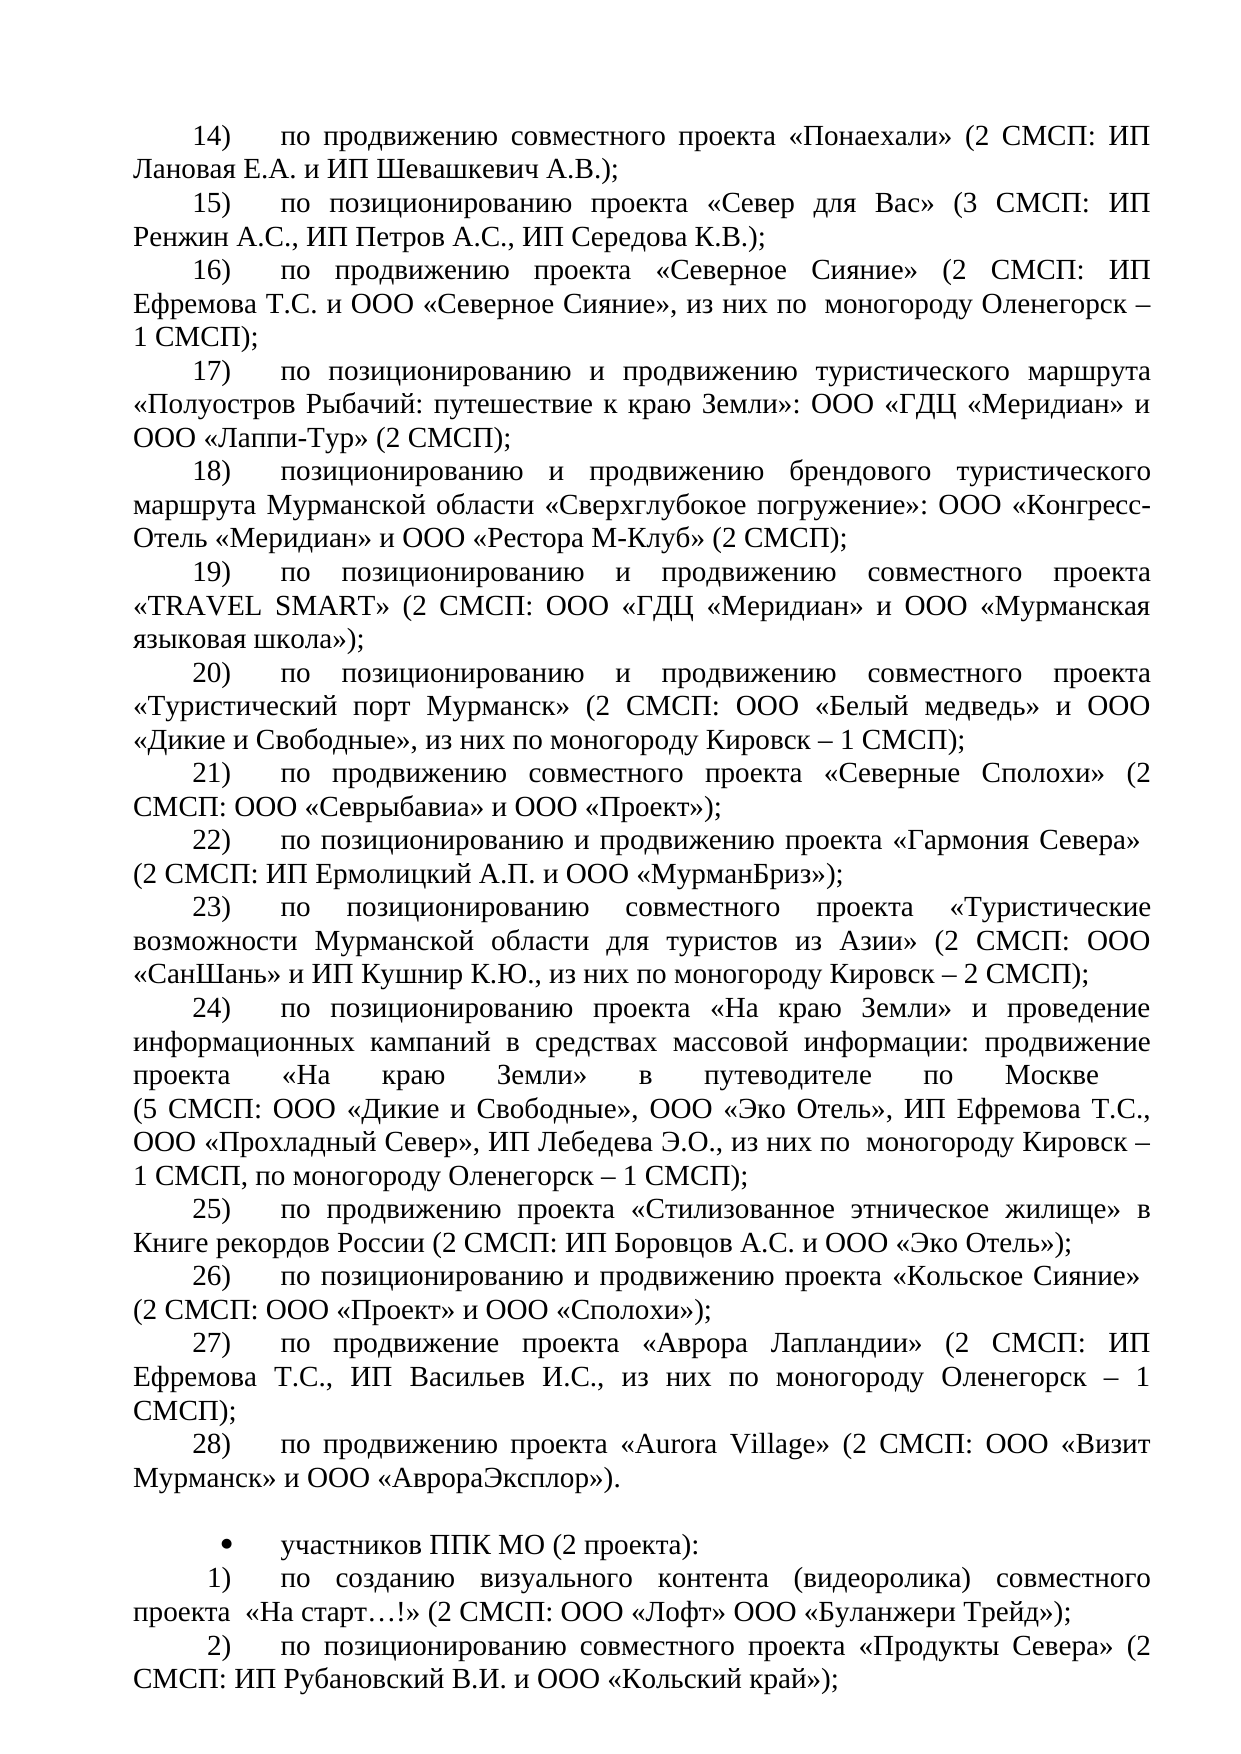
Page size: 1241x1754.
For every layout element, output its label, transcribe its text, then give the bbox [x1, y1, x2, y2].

list по продвижению проекта «Северное Сияние» (2 СМСП: ИП Ефремова Т.С. и ООО «Северное Сияние», из них по моногороду Оленегорск – 1 СМСП); [133, 252, 1152, 353]
list по продвижению совместного проекта «Понаехали» (2 СМСП: ИП Лановая Е.А. и ИП Шевашкевич А.В.); [133, 118, 1152, 185]
list по позиционированию совместного проекта «Продукты Севера» (2 СМСП: ИП Рубановский В.И. и ООО «Кольский край»); [133, 1628, 1152, 1695]
list участников ППК МО (2 проекта): [133, 1527, 1152, 1561]
list по позиционированию и продвижению туристического маршрута «Полуостров Рыбачий: путешествие к краю Земли»: ООО «ГДЦ «Меридиан» и ООО «Лаппи-Тур» (2 СМСП); [133, 353, 1152, 453]
list по созданию визуального контента (видеоролика) совместного проекта «На старт…!» (2 СМСП: ООО «Лофт» ООО «Буланжери Трейд»); [133, 1561, 1152, 1628]
list по продвижение проекта «Аврора Лапландии» (2 СМСП: ИП Ефремова Т.С., ИП Васильев И.С., из них по моногороду Оленегорск – 1 СМСП); [133, 1326, 1152, 1426]
list по позиционированию и продвижению совместного проекта «TRAVEL SMART» (2 СМСП: ООО «ГДЦ «Меридиан» и ООО «Мурманская языковая школа»); [133, 554, 1152, 655]
list по позиционированию и продвижению совместного проекта «Туристический порт Мурманск» (2 СМСП: ООО «Белый медведь» и ООО «Дикие и Свободные», из них по моногороду Кировск – 1 СМСП); [133, 655, 1152, 755]
list по позиционированию и продвижению проекта «Гармония Севера» (2 СМСП: ИП Ермолицкий А.П. и ООО «МурманБриз»); [133, 822, 1152, 889]
list по позиционированию проекта «Север для Вас» (3 СМСП: ИП Ренжин А.С., ИП Петров А.С., ИП Середова К.В.); [133, 185, 1152, 252]
list по позиционированию совместного проекта «Туристические возможности Мурманской области для туристов из Азии» (2 СМСП: ООО «СанШань» и ИП Кушнир К.Ю., из них по моногороду Кировск – 2 СМСП); [133, 889, 1152, 990]
list по позиционированию проекта «На краю Земли» и проведение информационных кампаний в средствах массовой информации: продвижение проекта «На краю Земли» в путеводителе по Москве (5 СМСП: ООО «Дикие и Свободные», ООО «Эко Отель», ИП Ефремова Т.С., ООО «Прохладный Север», ИП Лебедева Э.О., из них по моногороду Кировск – 1 СМСП, по моногороду Оленегорск – 1 СМСП); [133, 990, 1152, 1191]
list позиционированию и продвижению брендового туристического маршрута Мурманской области «Сверхглубокое погружение»: ООО «Конгресс-Отель «Меридиан» и ООО «Рестора М-Клуб» (2 СМСП); [133, 453, 1152, 554]
list по позиционированию и продвижению проекта «Кольское Сияние» (2 СМСП: ООО «Проект» и ООО «Сполохи»); [133, 1258, 1152, 1326]
list по продвижению совместного проекта «Северные Сполохи» (2 СМСП: ООО «Севрыбавиа» и ООО «Проект»); [133, 755, 1152, 822]
list по продвижению проекта «Aurora Village» (2 СМСП: ООО «Визит Мурманск» и ООО «АврораЭксплор»). [133, 1426, 1152, 1493]
list по продвижению проекта «Стилизованное этническое жилище» в Книге рекордов России (2 СМСП: ИП Боровцов А.С. и ООО «Эко Отель»); [133, 1191, 1152, 1258]
